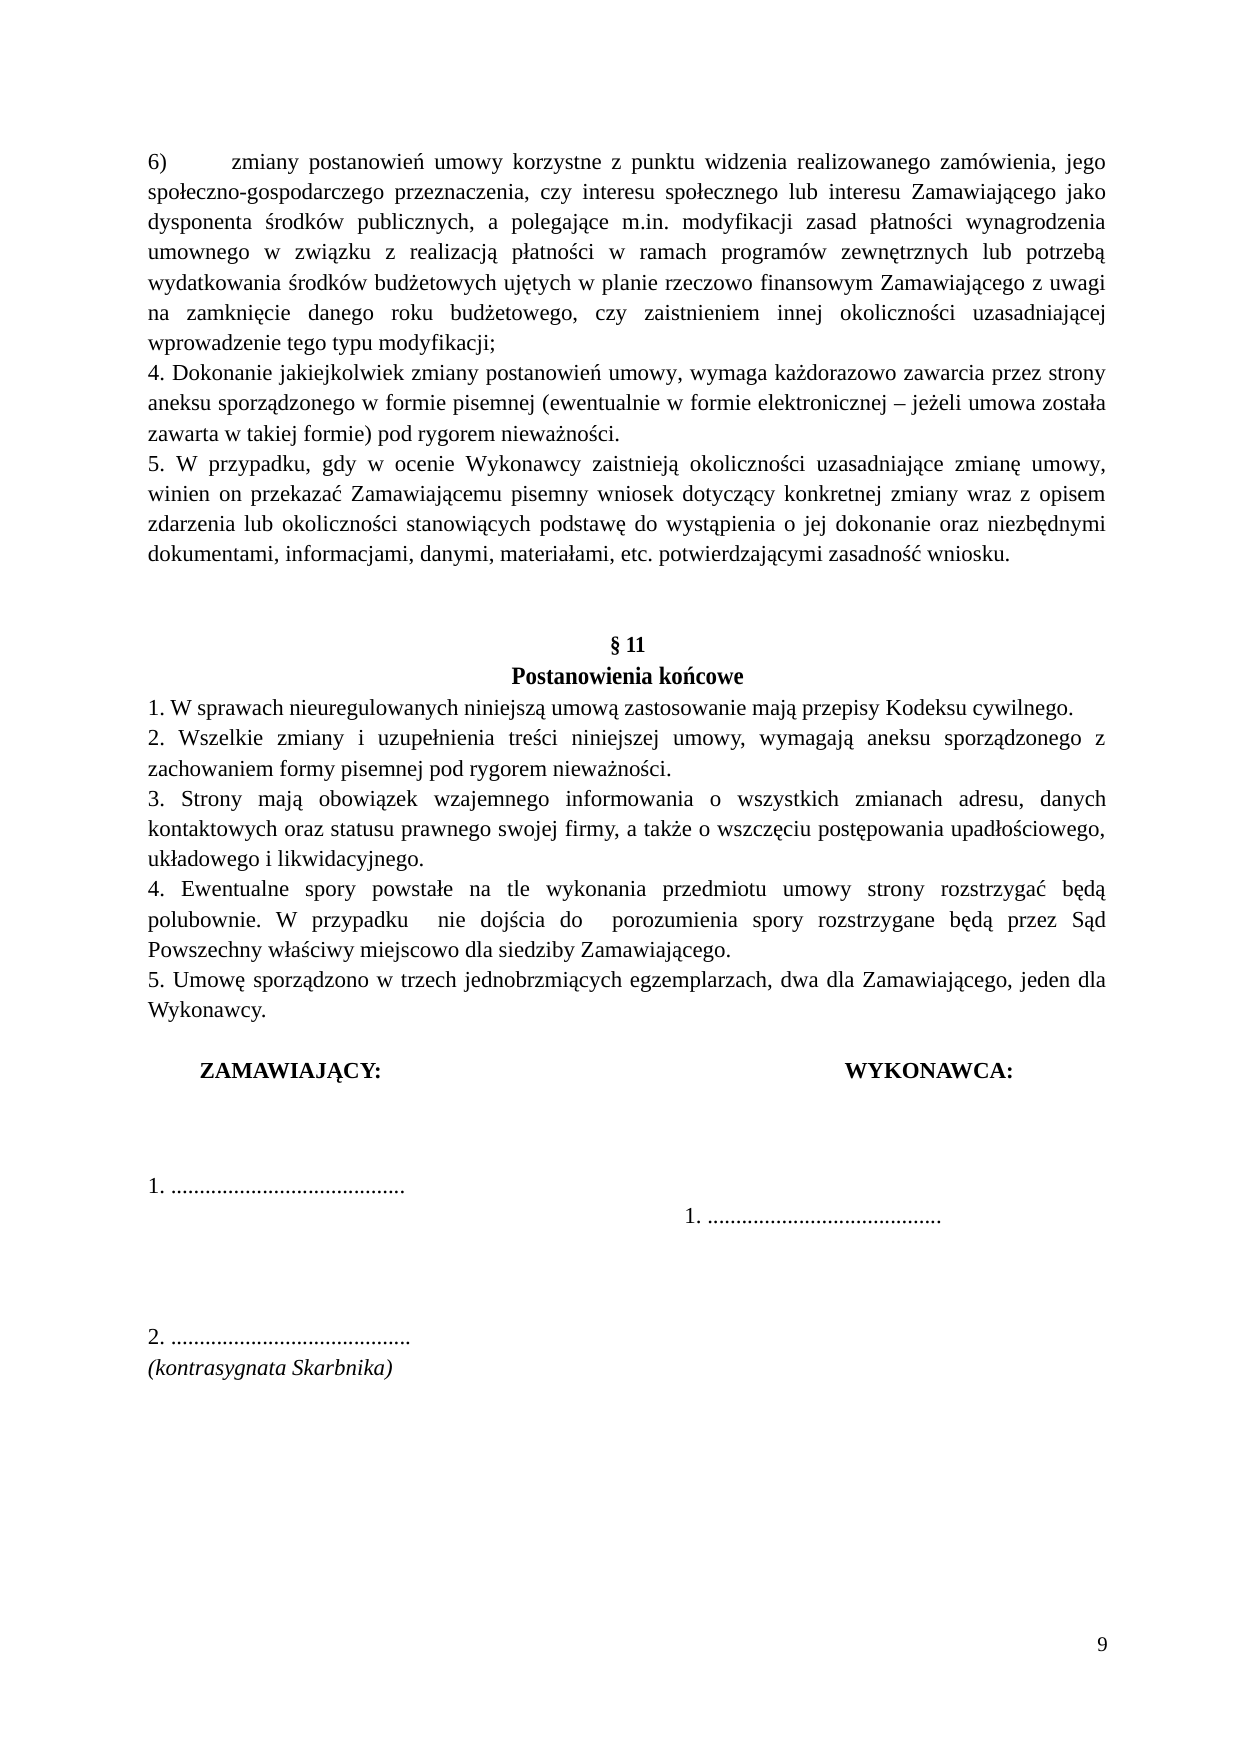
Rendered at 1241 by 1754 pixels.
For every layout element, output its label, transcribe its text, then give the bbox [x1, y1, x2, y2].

text 5. W przypadku, gdy w ocenie Wykonawcy zaistnieją okoliczności uzasadniające zmianę umowy, winien on przekazać Zamawiającemu pisemny wniosek dotyczący konkretnej zmiany wraz z opisem zdarzenia lub okoliczności stanowiących podstawę do wystąpienia o jej dokonanie oraz niezbędnymi dokumentami, informacjami, danymi, materiałami, etc. potwierdzającymi zasadność wniosku. [148, 450, 1107, 567]
text (kontrasygnata Skarbnika) [148, 1354, 1107, 1380]
text 3. Strony mają obowiązek wzajemnego informowania o wszystkich zmianach adresu, danych kontaktowych oraz statusu prawnego swojej firmy, a także o wszczęciu postępowania upadłościowego, układowego i likwidacyjnego. [148, 785, 1107, 872]
text 5. Umowę sporządzono w trzech jednobrzmiących egzemplarzach, dwa dla Zamawiającego, jeden dla Wykonawcy. [148, 966, 1107, 1023]
text Postanowienia końcowe [148, 661, 1107, 690]
list zmiany postanowień umowy korzystne z punktu widzenia realizowanego zamówienia, jego społeczno-gospodarczego przeznaczenia, czy interesu społecznego lub interesu Zamawiającego jako dysponenta środków publicznych, a polegające m.in. modyfikacji zasad płatności wynagrodzenia umownego w związku z realizacją płatności w ramach programów zewnętrznych lub potrzebą wydatkowania środków budżetowych ujętych w planie rzeczowo finansowym Zamawiającego z uwagi na zamknięcie danego roku budżetowego, czy zaistnieniem innej okoliczności uzasadniającej wprowadzenie tego typu modyfikacji; [148, 148, 1107, 355]
text 2. .......................................... [148, 1323, 1107, 1350]
text 1. W sprawach nieuregulowanych niniejszą umową zastosowanie mają przepisy Kodeksu cywilnego. [148, 694, 1107, 721]
text 4. Dokonanie jakiejkolwiek zmiany postanowień umowy, wymaga każdorazowo zawarcia przez strony aneksu sporządzonego w formie pisemnej (ewentualnie w formie elektronicznej – jeżeli umowa została zawarta w takiej formie) pod rygorem nieważności. [148, 359, 1107, 446]
text § 11 [148, 631, 1107, 657]
text 2. Wszelkie zmiany i uzupełnienia treści niniejszej umowy, wymagają aneksu sporządzonego z zachowaniem formy pisemnej pod rygorem nieważności. [148, 724, 1107, 781]
text 1. ......................................... 1. ......................................... [148, 1172, 1107, 1229]
text ZAMAWIAJĄCY: WYKONAWCA: [148, 1057, 1107, 1083]
text 4. Ewentualne spory powstałe na tle wykonania przedmiotu umowy strony rozstrzygać będą polubownie. W przypadku nie dojścia do porozumienia spory rozstrzygane będą przez Sąd Powszechny właściwy miejscowo dla siedziby Zamawiającego. [148, 876, 1107, 962]
